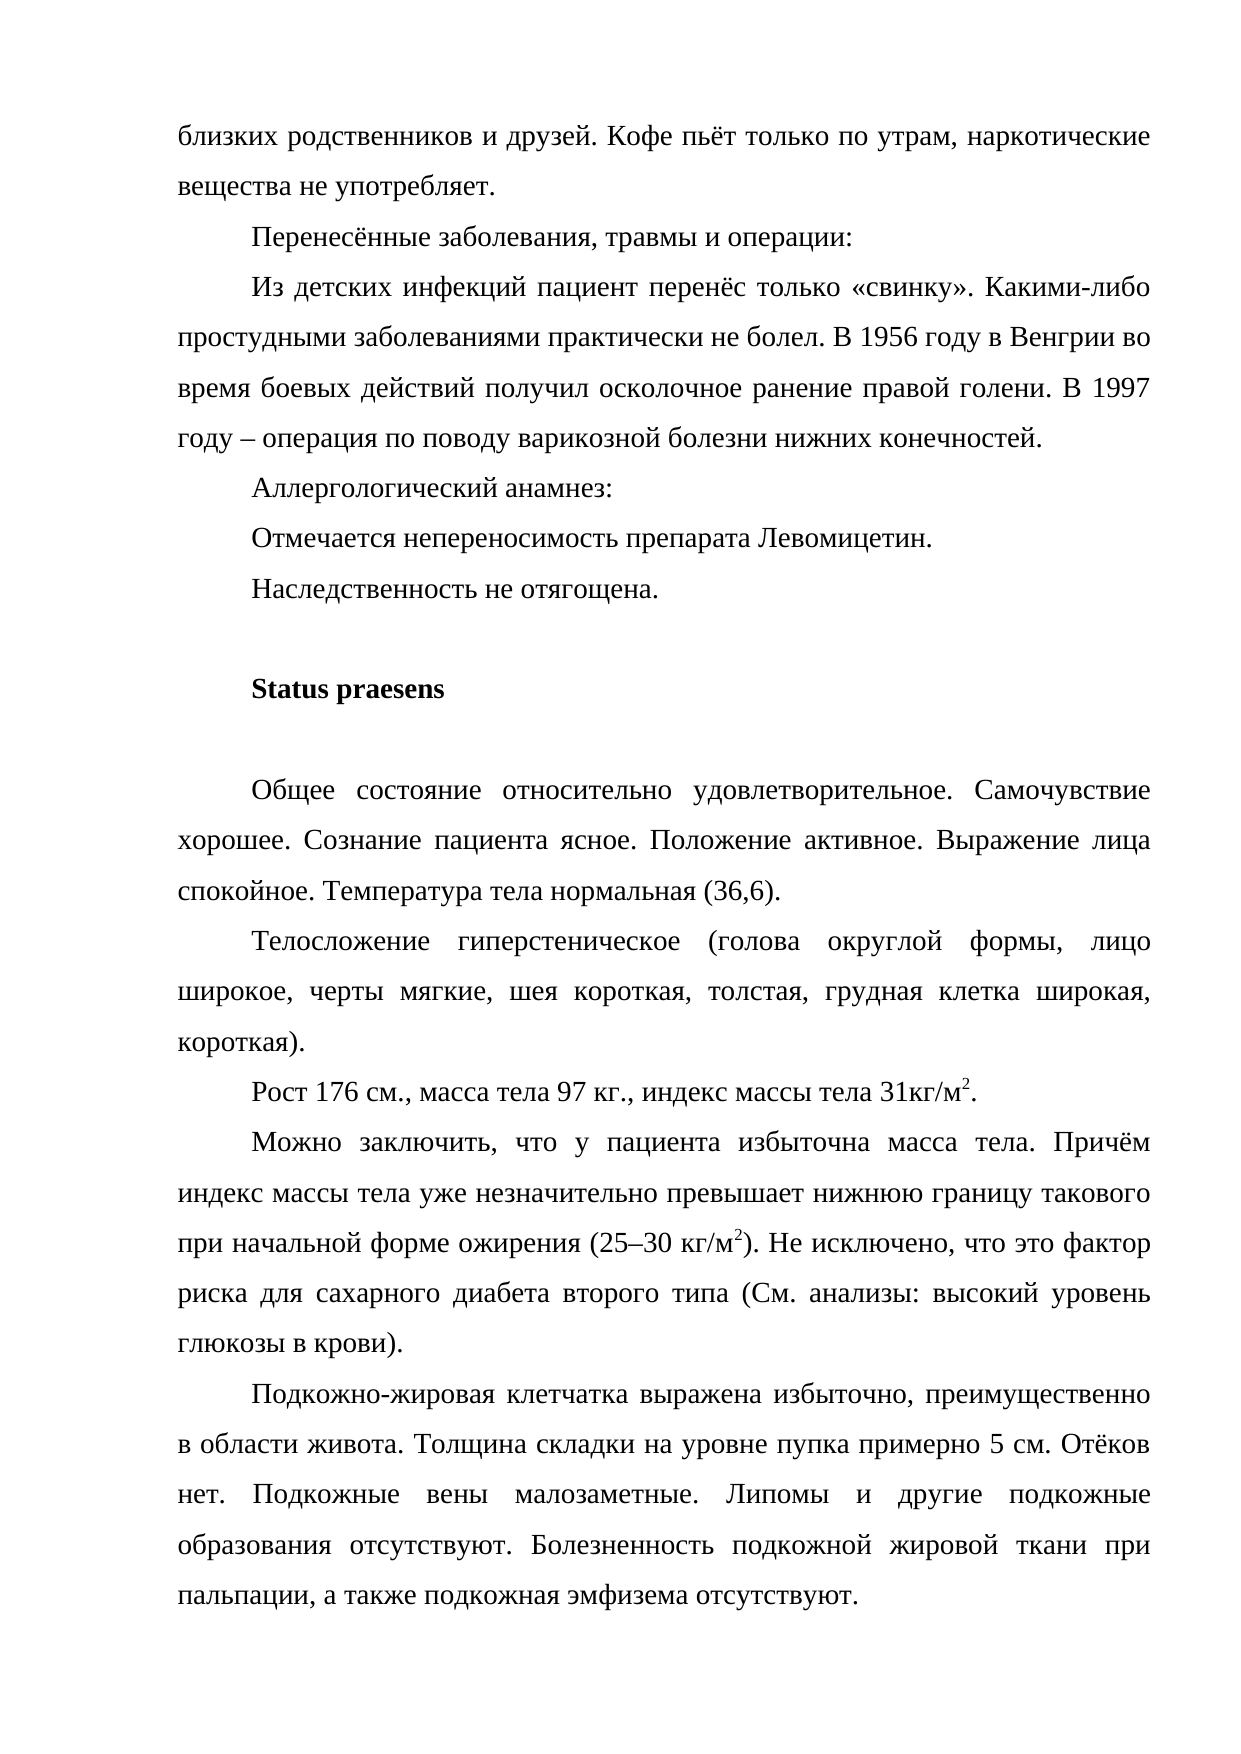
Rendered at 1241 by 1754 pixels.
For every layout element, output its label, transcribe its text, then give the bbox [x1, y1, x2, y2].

text Общее состояние относительно удовлетворительное. Самочувствие хорошее. Сознание пациента ясное. Положение активное. Выражение лица спокойное. Температура тела нормальная (36,6). [177, 772, 1152, 906]
text Рост ., масса тела ., индекс массы тела 31кг/м2. [177, 1074, 1152, 1108]
text Status praesens [177, 672, 1152, 705]
text Наследственность не отягощена. [177, 571, 1152, 604]
text Телосложение гиперстеническое (голова округлой формы, лицо широкое, черты мягкие, шея короткая, толстая, грудная клетка широкая, короткая). [177, 923, 1152, 1057]
text Отмечается непереносимость препарата Левомицетин. [177, 521, 1152, 554]
text Аллергологический анамнез: [177, 470, 1152, 504]
text Подкожно-жировая клетчатка выражена избыточно, преимущественно в области живота. Толщина складки на уровне пупка примерно . Отёков нет. Подкожные вены малозаметные. Липомы и другие подкожные образования отсутствуют. Болезненность подкожной жировой ткани при пальпации, а также подкожная эмфизема отсутствуют. [177, 1376, 1152, 1611]
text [177, 118, 1152, 202]
text Перенесённые заболевания, травмы и операции: [177, 219, 1152, 252]
text Из детских инфекций пациент перенёс только «свинку». Какими-либо простудными заболеваниями практически не болел. В 1956 году в Венгрии во время боевых действий получил осколочное ранение правой голени. В 1997 году – операция по поводу варикозной болезни нижних конечностей. [177, 269, 1152, 453]
text Можно заключить, что у пациента избыточна масса тела. Причём индекс массы тела уже незначительно превышает нижнюю границу такового при начальной форме ожирения (25–30 кг/м2). Не исключено, что это фактор риска для сахарного диабета второго типа (См. анализы: высокий уровень глюкозы в крови). [177, 1124, 1152, 1359]
